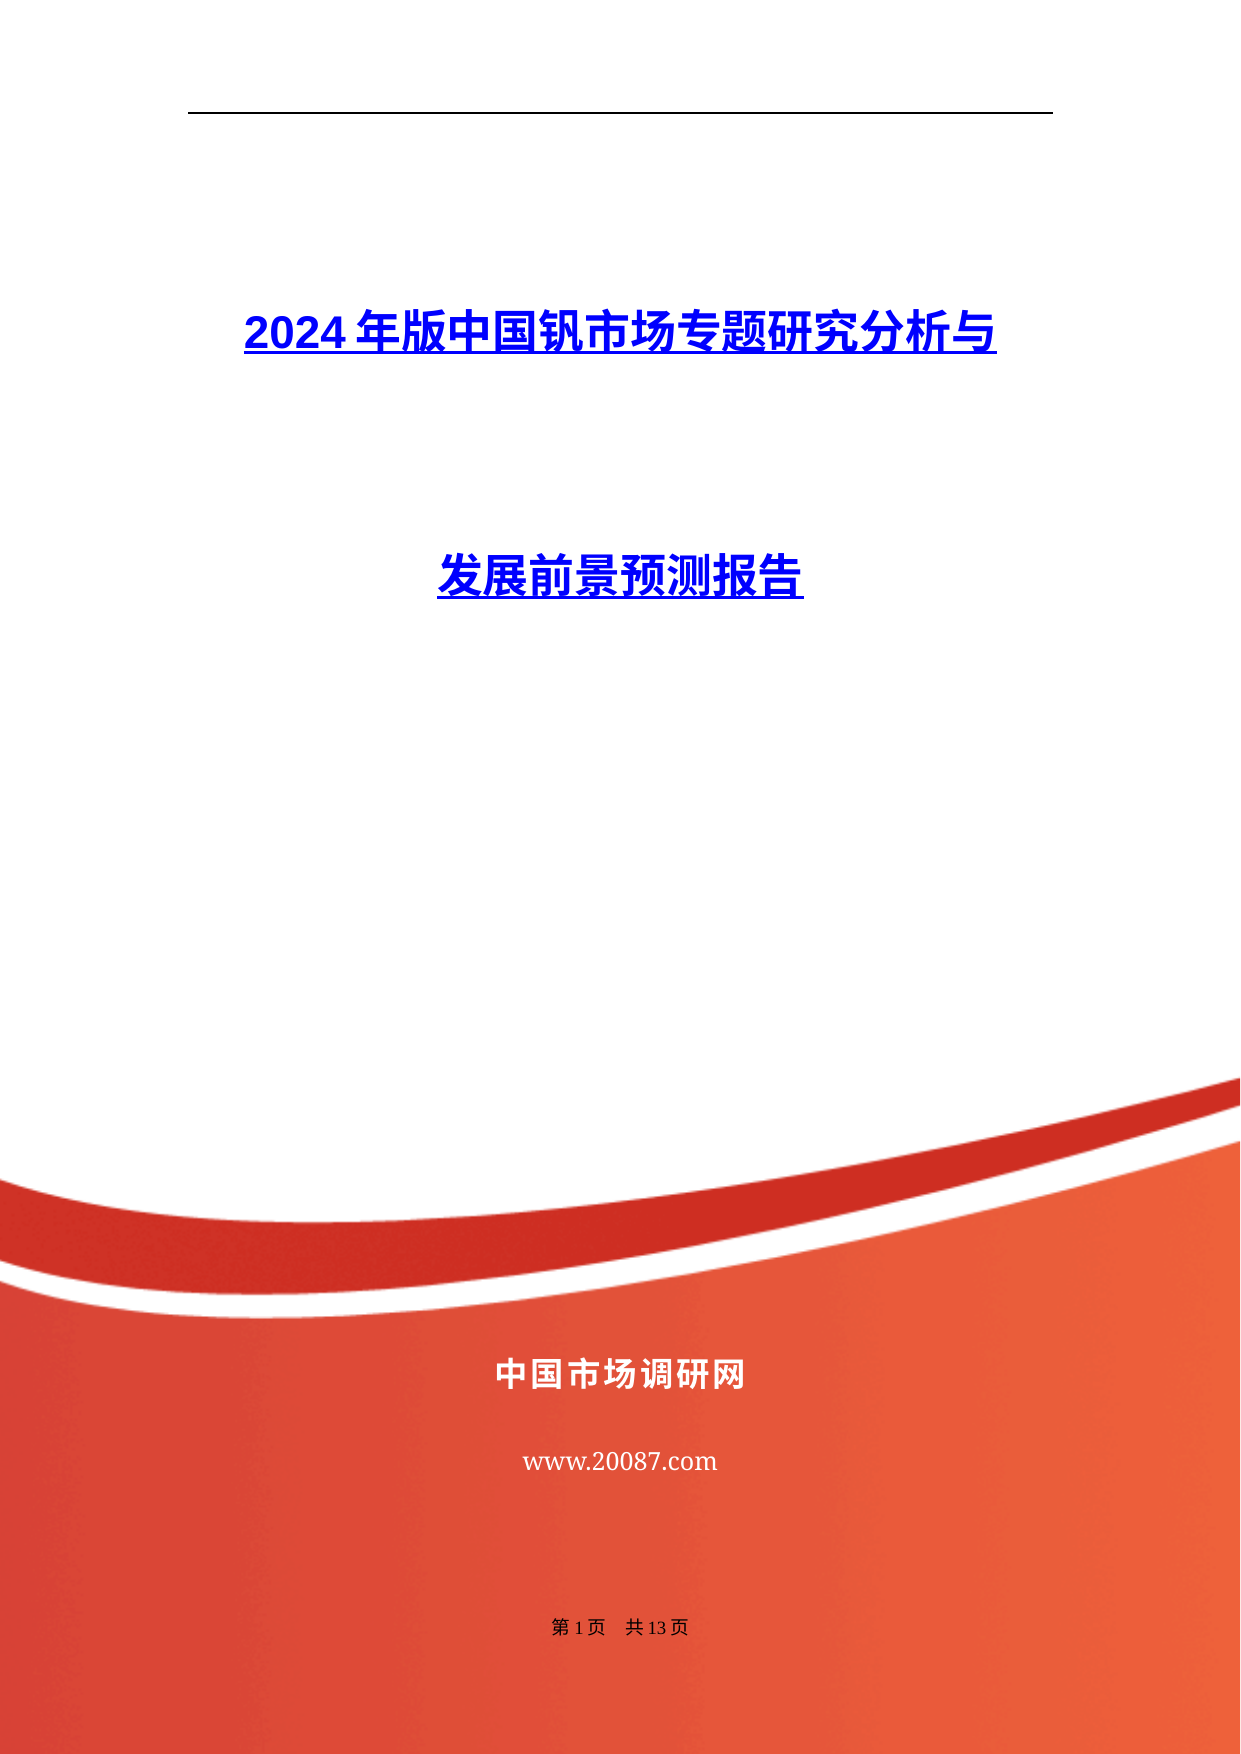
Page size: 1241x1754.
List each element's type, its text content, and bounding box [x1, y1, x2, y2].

picture [0, 1006, 1241, 1754]
text www.20087.com [187, 1428, 1053, 1493]
subtitle 中国市场调研网 [187, 1339, 1053, 1404]
table_header 2024年版中国钒市场专题研究分析与发展前景预测报告 [188, 207, 1053, 773]
